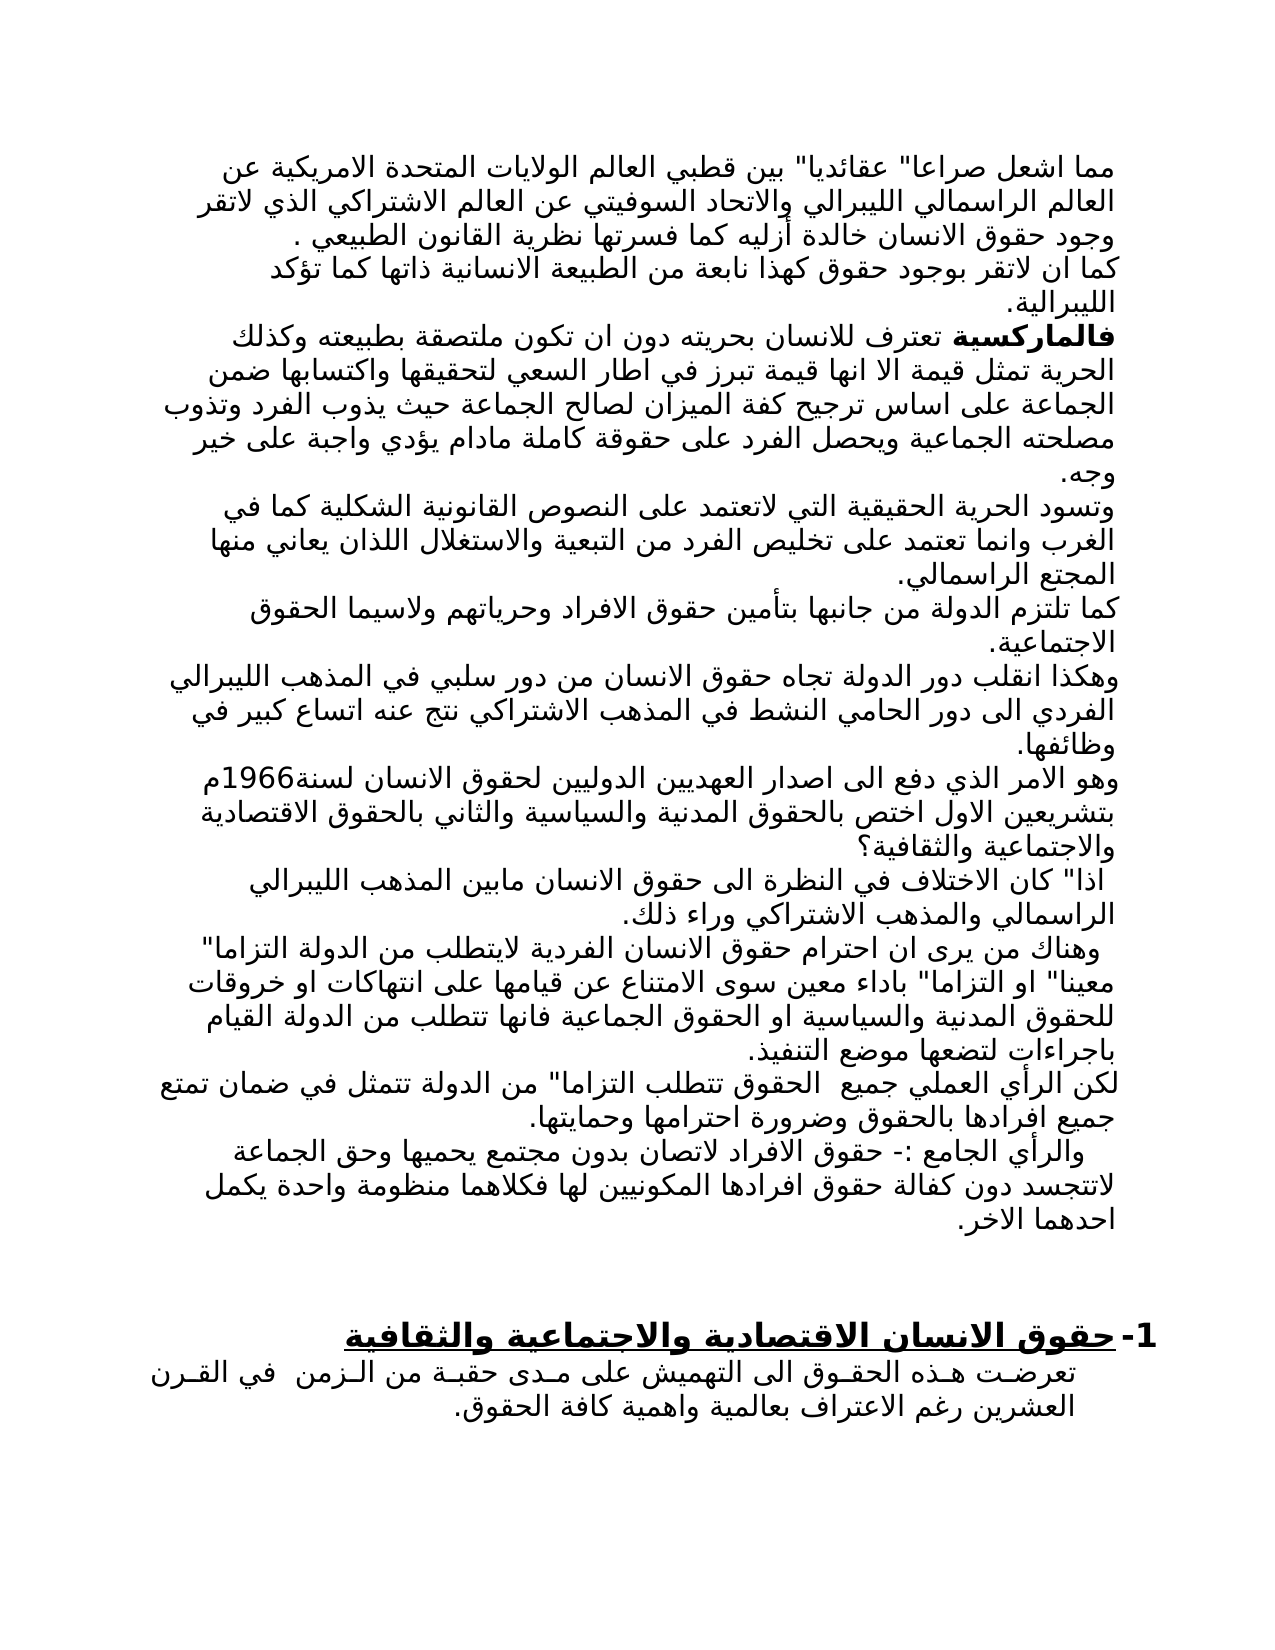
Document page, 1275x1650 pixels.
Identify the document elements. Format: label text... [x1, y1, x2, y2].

list والرأي الجامع :- حقوق الافراد لاتصان بدون مجتمع يحميها وحق الجماعة لاتتجسد دون كفالة حقوق افرادها المكونيين لها فكلاهما منظومة واحدة يكمل احدهما الاخر. [150, 1135, 1116, 1237]
list فالماركسية تعترف للانسان بحريته دون ان تكون ملتصقة بطبيعته وكذلك الحرية تمثل قيمة الا انها قيمة تبرز في اطار السعي لتحقيقها واكتسابها ضمن الجماعة على اساس ترجيح كفة الميزان لصالح الجماعة حيث يذوب الفرد وتذوب مصلحته الجماعية ويحصل الفرد على حقوقة كاملة مادام يؤدي واجبة على خير وجه. [150, 320, 1116, 489]
list وتسود الحرية الحقيقية التي لاتعتمد على النصوص القانونية الشكلية كما في الغرب وانما تعتمد على تخليص الفرد من التبعية والاستغلال اللذان يعاني منها المجتع الراسمالي. [150, 489, 1116, 591]
list اذا" كان الاختلاف في النظرة الى حقوق الانسان مابين المذهب الليبرالي الراسمالي والمذهب الاشتراكي وراء ذلك. [150, 863, 1116, 931]
list كما تلتزم الدولة من جانبها بتأمين حقوق الافراد وحرياتهم ولاسيما الحقوق الاجتماعية. [150, 591, 1121, 659]
list وهو الامر الذي دفع الى اصدار العهديين الدوليين لحقوق الانسان لسنة1966م بتشريعين الاول اختص بالحقوق المدنية والسياسية والثاني بالحقوق الاقتصادية والاجتماعية والثقافية؟ [150, 761, 1121, 863]
list تعرضت هذه الحقوق الى التهميش على مدى حقبة من الزمن في القرن العشرين رغم الاعتراف بعالمية واهمية كافة الحقوق. [150, 1355, 1076, 1423]
list لكن الرأي العملي جميع الحقوق تتطلب التزاما" من الدولة تتمثل في ضمان تمتع جميع افرادها بالحقوق وضرورة احترامها وحمايتها. [150, 1067, 1121, 1135]
list وهناك من يرى ان احترام حقوق الانسان الفردية لايتطلب من الدولة التزاما" معينا" او التزاما" باداء معين سوى الامتناع عن قيامها على انتهاكات او خروقات للحقوق المدنية والسياسية او الحقوق الجماعية فانها تتطلب من الدولة القيام باجراءات لتضعها موضع التنفيذ. [150, 931, 1121, 1067]
list مما اشعل صراعا" عقائديا" بين قطبي العالم الولايات المتحدة الامريكية عن العالم الراسمالي الليبرالي والاتحاد السوفيتي عن العالم الاشتراكي الذي لاتقر وجود حقوق الانسان خالدة أزليه كما فسرتها نظرية القانون الطبيعي . [150, 150, 1116, 252]
list حقوق الانسان الاقتصادية والاجتماعية والثقافية [150, 1316, 1121, 1355]
list كما ان لاتقر بوجود حقوق كهذا نابعة من الطبيعة الانسانية ذاتها كما تؤكد الليبرالية. [150, 252, 1121, 320]
list وهكذا انقلب دور الدولة تجاه حقوق الانسان من دور سلبي في المذهب الليبرالي الفردي الى دور الحامي النشط في المذهب الاشتراكي نتج عنه اتساع كبير في وظائفها. [150, 659, 1121, 761]
